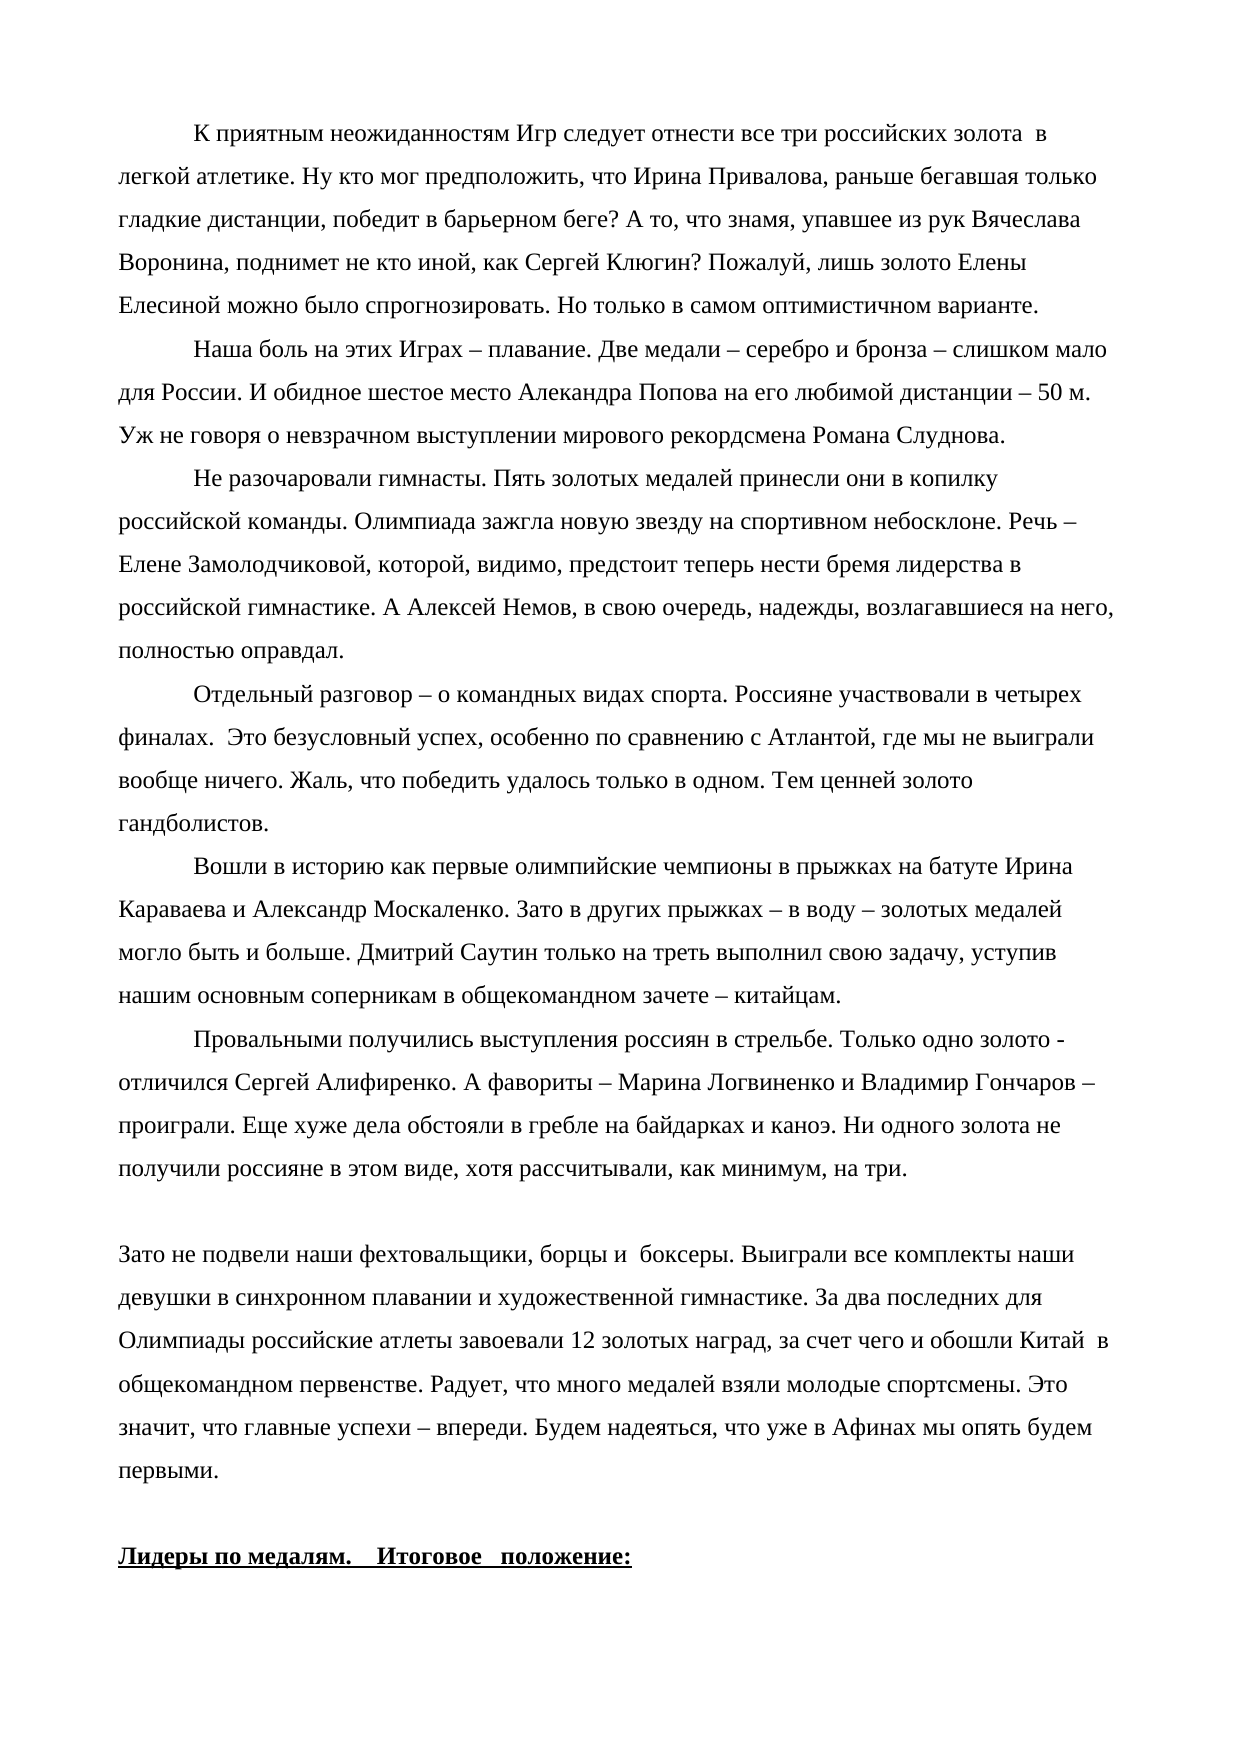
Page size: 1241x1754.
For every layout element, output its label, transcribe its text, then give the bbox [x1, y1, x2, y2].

text Не разочаровали гимнасты. Пять золотых медалей принесли они в копилку российской команды. Олимпиада зажгла новую звезду на спортивном небосклоне. Речь – Елене Замолодчиковой, которой, видимо, предстоит теперь нести бремя лидерства в российской гимнастике. А Алексей Немов, в свою очередь, надежды, возлагавшиеся на него, полностью оправдал. [118, 463, 1122, 664]
text К приятным неожиданностям Игр следует отнести все три российских золота в легкой атлетике. Ну кто мог предположить, что Ирина Привалова, раньше бегавшая только гладкие дистанции, победит в барьерном беге? А то, что знамя, упавшее из рук Вячеслава Воронина, поднимет не кто иной, как Сергей Клюгин? Пожалуй, лишь золото Елены Елесиной можно было спрогнозировать. Но только в самом оптимистичном варианте. [118, 118, 1122, 319]
text Провальными получились выступления россиян в стрельбе. Только одно золото - отличился Сергей Алифиренко. А фавориты – Марина Логвиненко и Владимир Гончаров – проиграли. Еще хуже дела обстояли в гребле на байдарках и каноэ. Ни одного золота не получили россияне в этом виде, хотя рассчитывали, как минимум, на три. [118, 1024, 1122, 1182]
text Вошли в историю как первые олимпийские чемпионы в прыжках на батуте Ирина Караваева и Александр Москаленко. Зато в других прыжках – в воду – золотых медалей могло быть и больше. Дмитрий Саутин только на треть выполнил свою задачу, уступив нашим основным соперникам в общекомандном зачете – китайцам. [118, 851, 1122, 1009]
text Зато не подвели наши фехтовальщики, борцы и боксеры. Выиграли все комплекты наши девушки в синхронном плавании и художественной гимнастике. За два последних для Олимпиады российские атлеты завоевали 12 золотых наград, за счет чего и обошли Китай в общекомандном первенстве. Радует, что много медалей взяли молодые спортсмены. Это значит, что главные успехи – впереди. Будем надеяться, что уже в Афинах мы опять будем первыми. [118, 1239, 1122, 1484]
text Наша боль на этих Играх – плавание. Две медали – серебро и бронза – слишком мало для России. И обидное шестое место Алекандра Попова на его любимой дистанции – 50 м. Уж не говоря о невзрачном выступлении мирового рекордсмена Романа Слуднова. [118, 334, 1122, 449]
subtitle Лидеры по медалям. Итоговое положение: [118, 1541, 1122, 1570]
text Отдельный разговор – о командных видах спорта. Россияне участвовали в четырех финалах. Это безусловный успех, особенно по сравнению с Атлантой, где мы не выиграли вообще ничего. Жаль, что победить удалось только в одном. Тем ценней золото гандболистов. [118, 679, 1122, 837]
